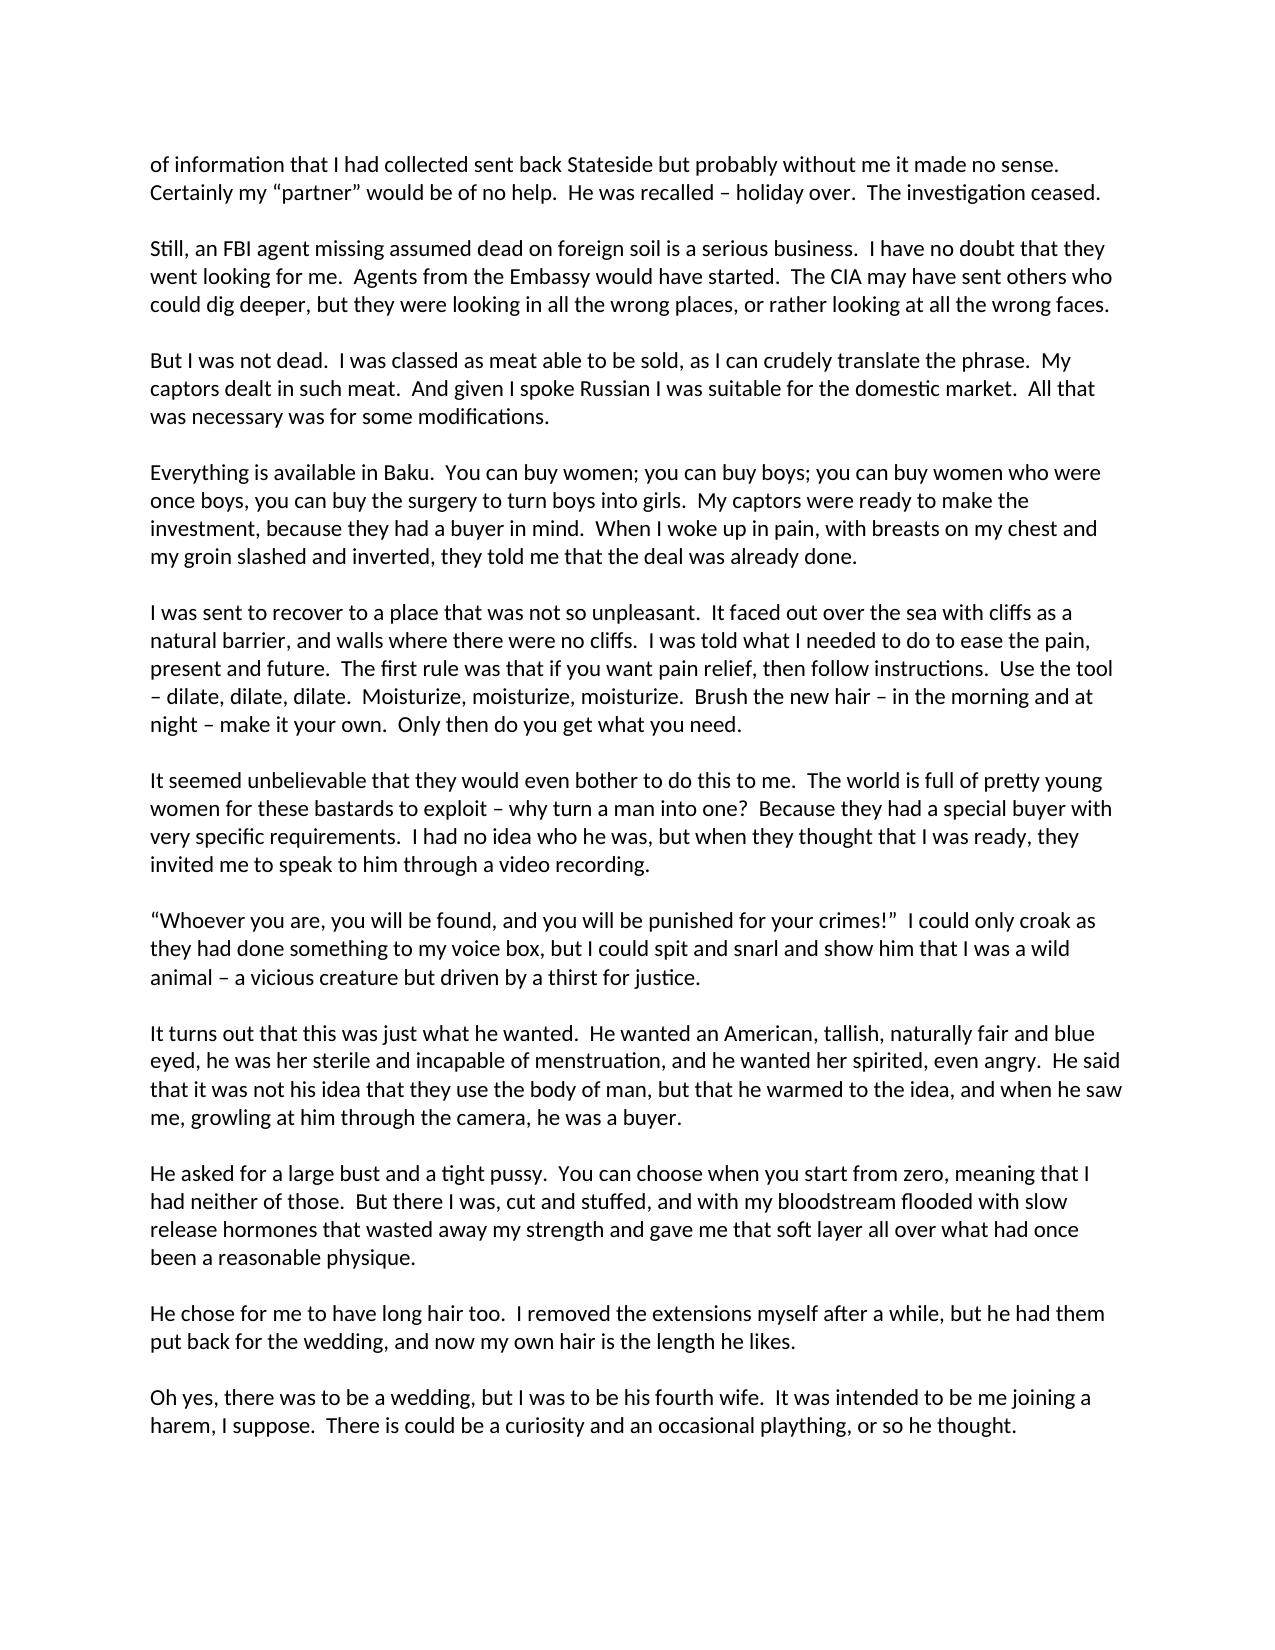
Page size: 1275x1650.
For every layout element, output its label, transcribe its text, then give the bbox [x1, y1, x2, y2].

text He chose for me to have long hair too. I removed the extensions myself after a while, but he had them put back for the wedding, and now my own hair is the length he likes. [150, 1299, 1125, 1355]
text “Whoever you are, you will be found, and you will be punished for your crimes!” I could only croak as they had done something to my voice box, but I could spit and snarl and show him that I was a wild animal – a vicious creature but driven by a thirst for justice. [150, 907, 1125, 991]
text It seemed unbelievable that they would even bother to do this to me. The world is full of pretty young women for these bastards to exploit – why turn a man into one? Because they had a special buyer with very specific requirements. I had no idea who he was, but when they thought that I was ready, they invited me to speak to him through a video recording. [150, 766, 1125, 878]
text It turns out that this was just what he wanted. He wanted an American, tallish, naturally fair and blue eyed, he was her sterile and incapable of menstruation, and he wanted her spirited, even angry. He said that it was not his idea that they use the body of man, but that he warmed to the idea, and when he saw me, growling at him through the camera, he was a buyer. [150, 1019, 1125, 1131]
text Oh yes, there was to be a wedding, but I was to be his fourth wife. It was intended to be me joining a harem, I suppose. There is could be a curiosity and an occasional plaything, or so he thought. [150, 1383, 1125, 1439]
text Still, an FBI agent missing assumed dead on foreign soil is a serious business. I have no doubt that they went looking for me. Agents from the Embassy would have started. The CIA may have sent others who could dig deeper, but they were looking in all the wrong places, or rather looking at all the wrong faces. [150, 234, 1125, 318]
text He asked for a large bust and a tight pussy. You can choose when you start from zero, meaning that I had neither of those. But there I was, cut and stuffed, and with my bloodstream flooded with slow release hormones that wasted away my strength and gave me that soft layer all over what had once been a reasonable physique. [150, 1159, 1125, 1271]
text I was sent to recover to a place that was not so unpleasant. It faced out over the sea with cliffs as a natural barrier, and walls where there were no cliffs. I was told what I needed to do to ease the pain, present and future. The first rule was that if you want pain relief, then follow instructions. Use the tool – dilate, dilate, dilate. Moisturize, moisturize, moisturize. Brush the new hair – in the morning and at night – make it your own. Only then do you get what you need. [150, 598, 1125, 738]
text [150, 150, 1125, 206]
text But I was not dead. I was classed as meat able to be sold, as I can crudely translate the phrase. My captors dealt in such meat. And given I spoke Russian I was suitable for the domestic market. All that was necessary was for some modifications. [150, 346, 1125, 430]
text Everything is available in Baku. You can buy women; you can buy boys; you can buy women who were once boys, you can buy the surgery to turn boys into girls. My captors were ready to make the investment, because they had a buyer in mind. When I woke up in pain, with breasts on my chest and my groin slashed and inverted, they told me that the deal was already done. [150, 458, 1125, 570]
